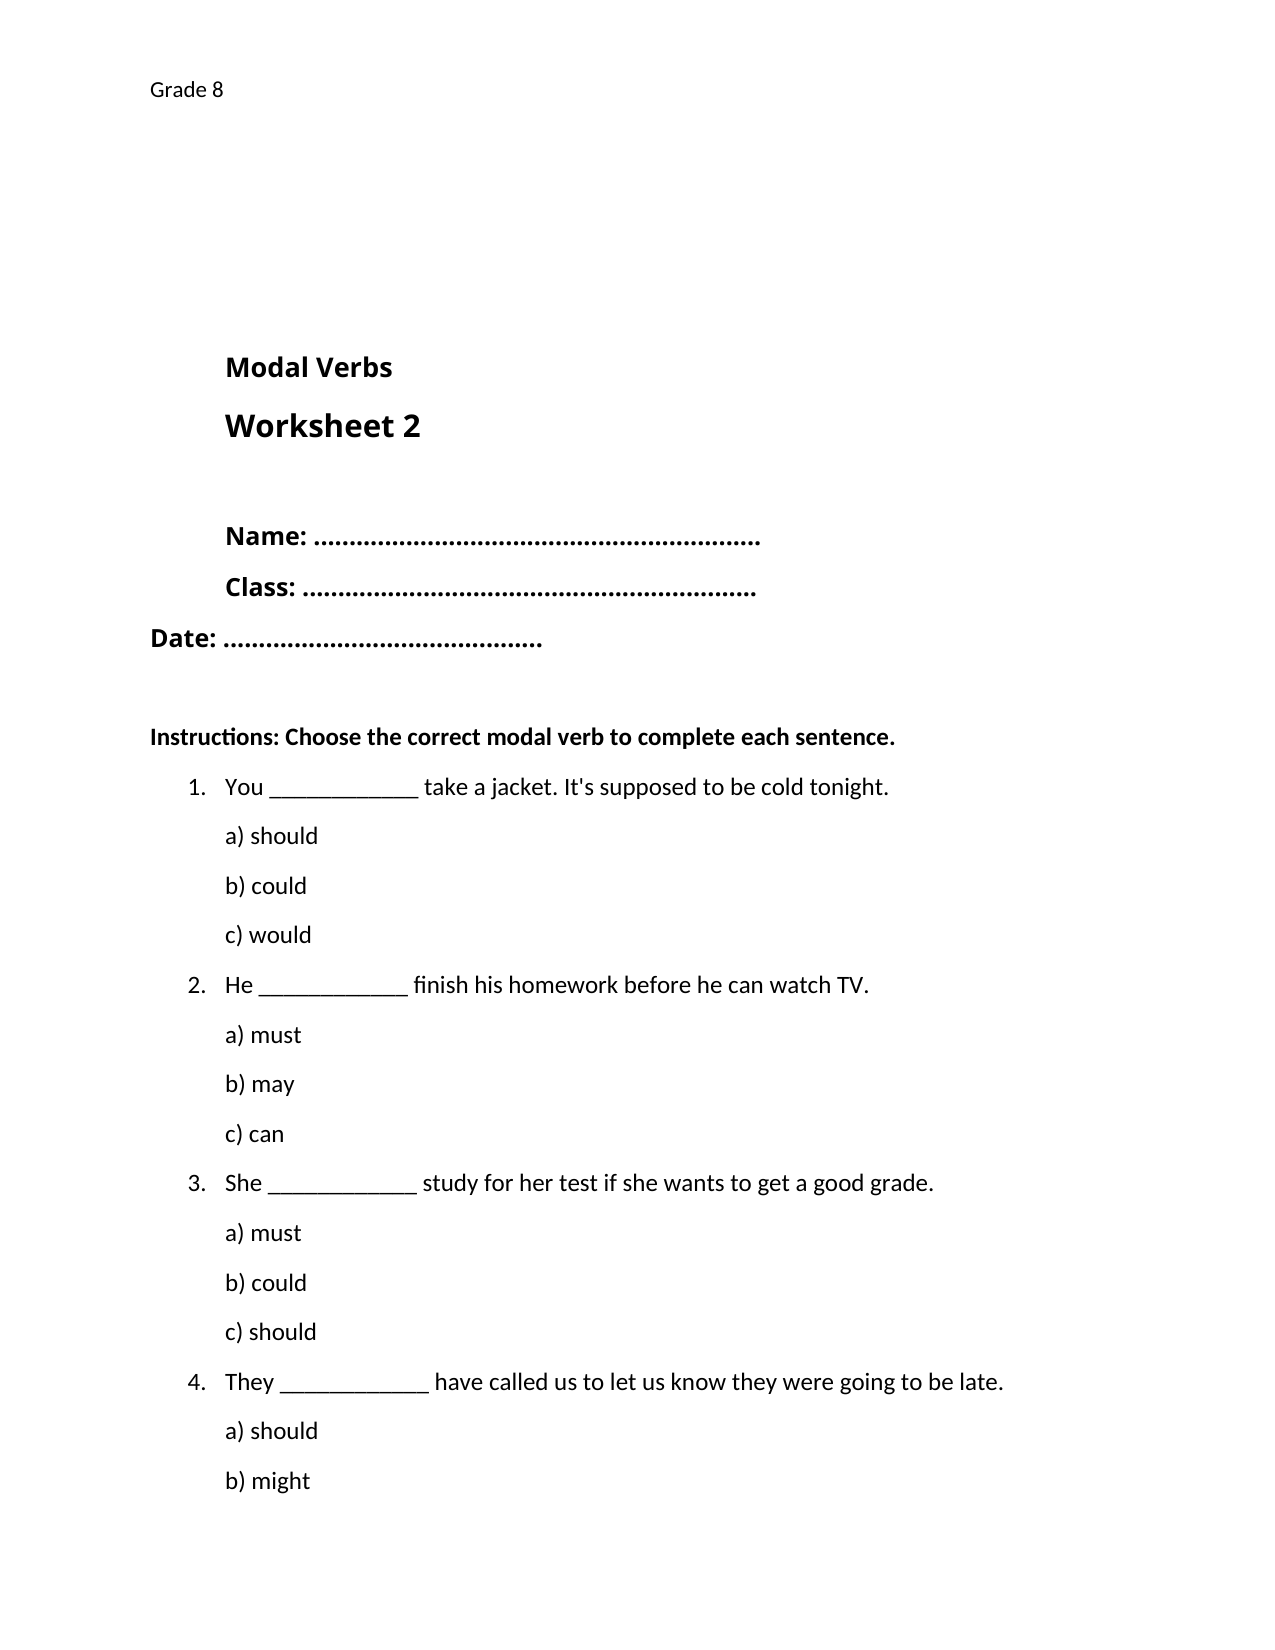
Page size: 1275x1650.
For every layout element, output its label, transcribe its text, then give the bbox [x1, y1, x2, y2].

text Instructions: Choose the correct modal verb to complete each sentence. [150, 721, 1125, 752]
text b) may [225, 1068, 1125, 1099]
text a) should [225, 820, 1125, 851]
list He ____________ finish his homework before he can watch TV. [187, 969, 1125, 1000]
text Modal Verbs [150, 348, 1125, 385]
text a) must [225, 1217, 1125, 1248]
text Name: ............................................................... [150, 518, 1125, 553]
text a) must [225, 1019, 1125, 1049]
text b) might [225, 1465, 1125, 1496]
text a) should [225, 1415, 1125, 1446]
list She ____________ study for her test if she wants to get a good grade. [187, 1167, 1125, 1198]
text b) could [225, 870, 1125, 901]
text c) should [225, 1316, 1125, 1347]
text c) would [225, 919, 1125, 950]
text Worksheet 2 [150, 404, 1125, 446]
list You ____________ take a jacket. It's supposed to be cold tonight. [187, 771, 1125, 801]
list They ____________ have called us to let us know they were going to be late. [187, 1366, 1125, 1396]
text b) could [225, 1267, 1125, 1297]
text Class: ................................................................ Date: ............................................. [150, 569, 1125, 655]
text c) can [225, 1118, 1125, 1148]
